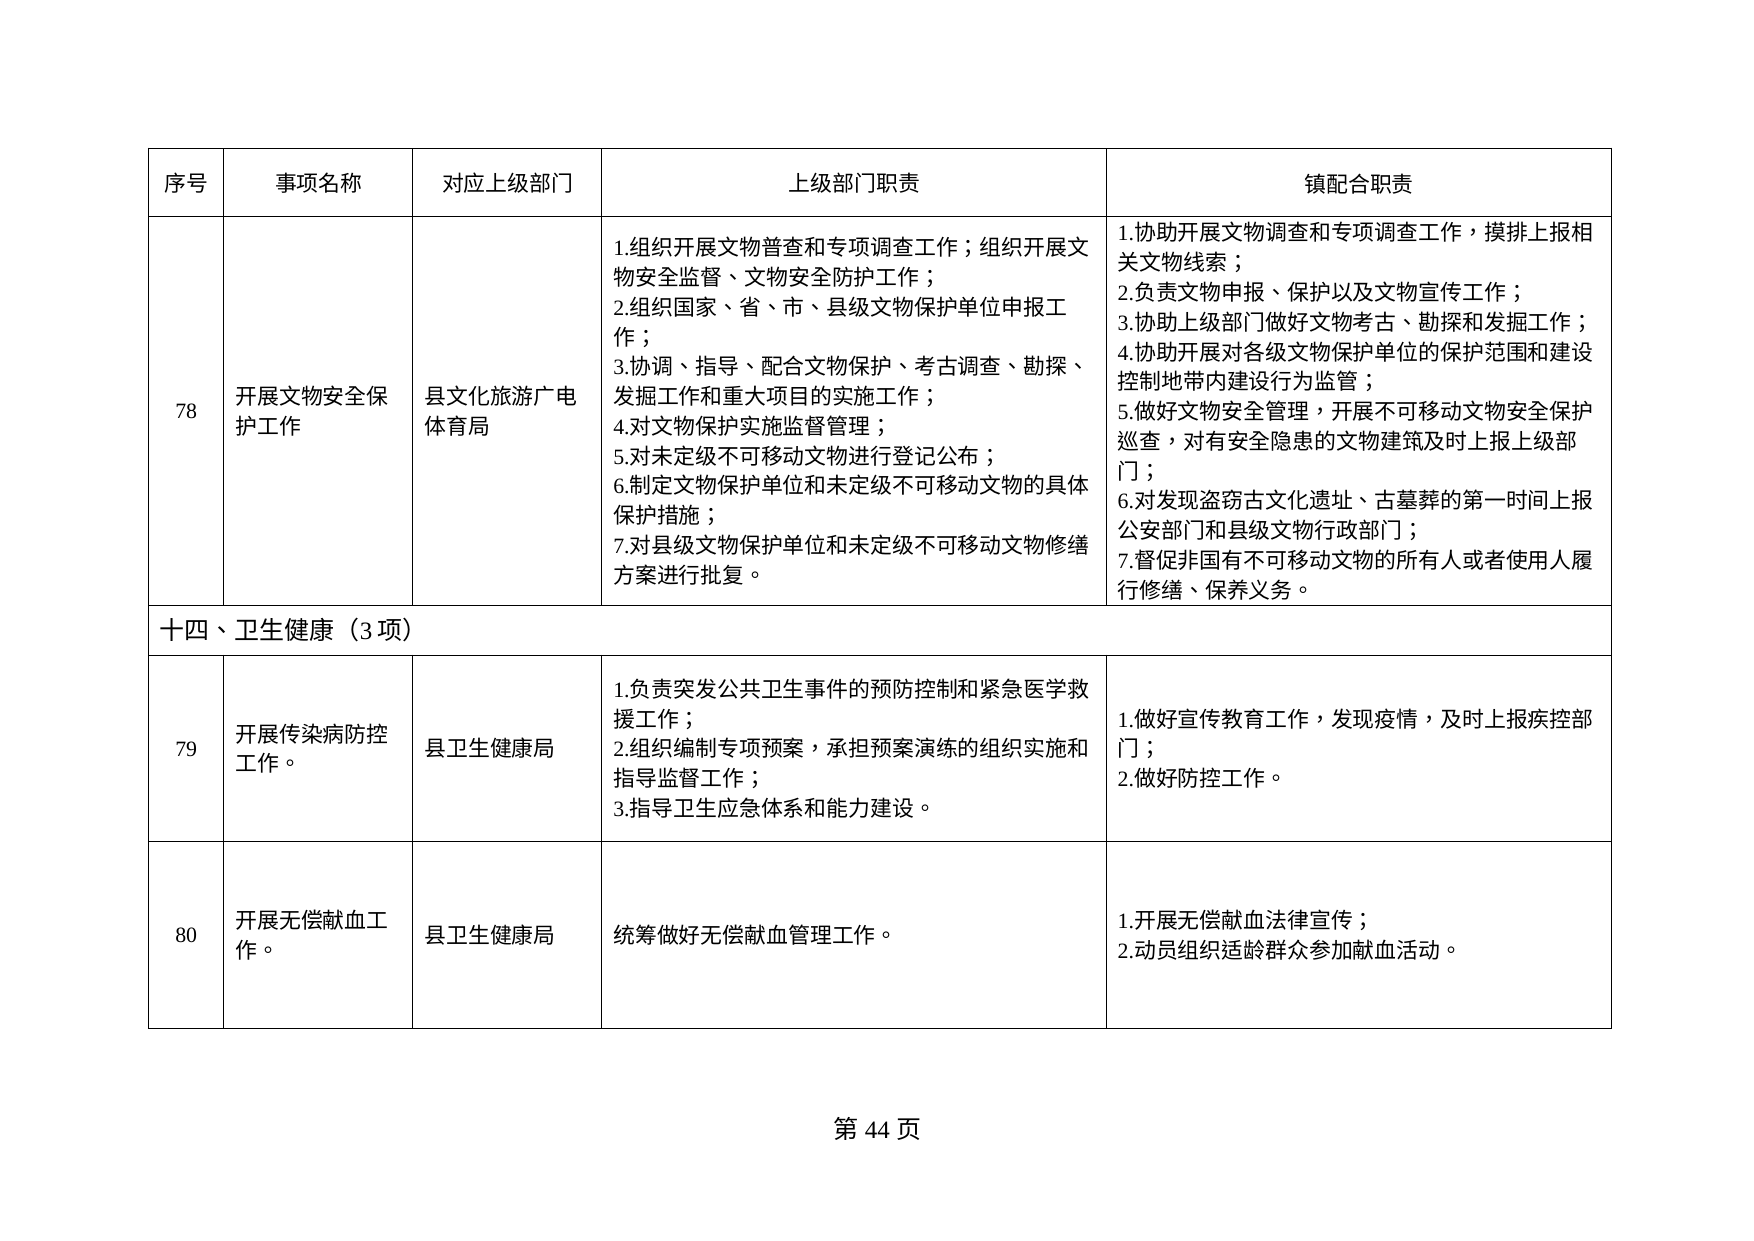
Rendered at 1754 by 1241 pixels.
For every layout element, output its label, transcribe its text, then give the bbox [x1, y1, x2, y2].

table_cell 1.组织开展文物普查和专项调查工作；组织开展文物安全监督、文物安全防护工作； 2.组织国家、省、市、县级文物保护单位申报工作； 3.协调、指导、配合文物保护、考古调查、勘探、发掘工作和重大项目的实施工作； 4.对文物保护实施监督管理； 5.对未定级不可移动文物进行登记公布； 6.制定文物保护单位和未定级不可移动文物的具体保护措施； 7.对县级文物保护单位和未定级不可移动文物修缮方案进行批复。 [602, 217, 1106, 604]
table_cell 县文化旅游广电体育局 [413, 217, 601, 604]
table_header 上级部门职责 [602, 149, 1106, 216]
table_cell 78 [149, 217, 223, 604]
table_cell 80 [149, 842, 223, 1027]
table_cell 1.负责突发公共卫生事件的预防控制和紧急医学救援工作； 2.组织编制专项预案，承担预案演练的组织实施和指导监督工作； 3.指导卫生应急体系和能力建设。 [602, 656, 1106, 841]
table_cell 79 [149, 656, 223, 841]
table_header 事项名称 [224, 149, 412, 216]
table_cell 县卫生健康局 [413, 842, 601, 1027]
table_header 镇配合职责 [1107, 149, 1611, 216]
table_cell 1.做好宣传教育工作，发现疫情，及时上报疾控部门； 2.做好防控工作。 [1107, 656, 1611, 841]
table_cell 十四、卫生健康（3项） [149, 606, 1611, 654]
table_cell 开展无偿献血工作。 [224, 842, 412, 1027]
table_cell 统筹做好无偿献血管理工作。 [602, 842, 1106, 1027]
table_header 对应上级部门 [413, 149, 601, 216]
table_cell 开展传染病防控工作。 [224, 656, 412, 841]
table_cell 开展文物安全保护工作 [224, 217, 412, 604]
table_cell 县卫生健康局 [413, 656, 601, 841]
table_cell 1.开展无偿献血法律宣传； 2.动员组织适龄群众参加献血活动。 [1107, 842, 1611, 1027]
table_cell 1.协助开展文物调查和专项调查工作，摸排上报相关文物线索； 2.负责文物申报、保护以及文物宣传工作； 3.协助上级部门做好文物考古、勘探和发掘工作； 4.协助开展对各级文物保护单位的保护范围和建设控制地带内建设行为监管； 5.做好文物安全管理，开展不可移动文物安全保护巡查，对有安全隐患的文物建筑及时上报上级部门； 6.对发现盗窃古文化遗址、古墓葬的第一时间上报公安部门和县级文物行政部门； 7.督促非国有不可移动文物的所有人或者使用人履行修缮、保养义务。 [1107, 217, 1611, 604]
table_header 序号 [149, 149, 223, 216]
